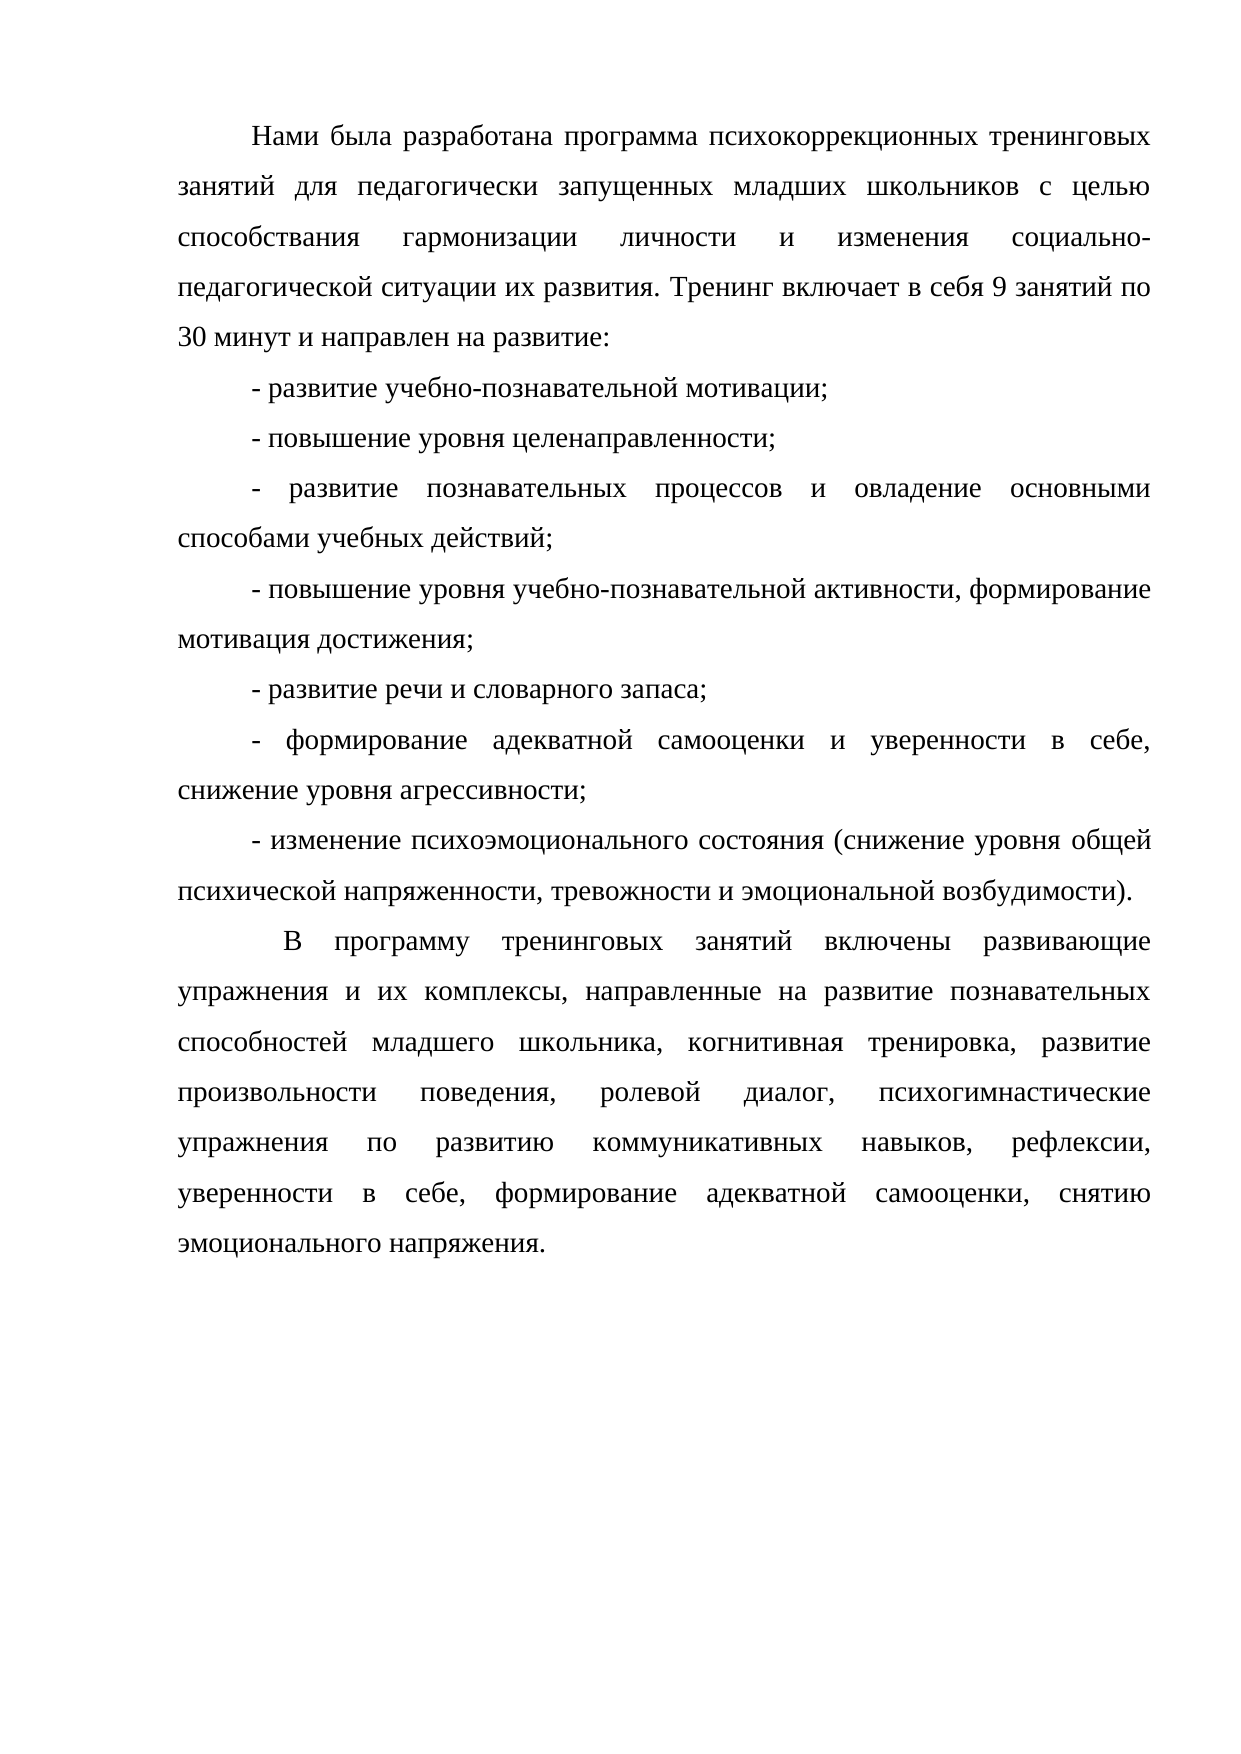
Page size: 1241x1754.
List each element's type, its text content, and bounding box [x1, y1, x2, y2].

text - развитие речи и словарного запаса; [177, 672, 1152, 705]
text - изменение психоэмоционального состояния (снижение уровня общей психической напряженности, тревожности и эмоциональной возбудимости). [177, 822, 1152, 906]
text - формирование адекватной самооценки и уверенности в себе, снижение уровня агрессивности; [177, 722, 1152, 806]
text - повышение уровня учебно-познавательной активности, формирование мотивация достижения; [177, 571, 1152, 655]
text В программу тренинговых занятий включены развивающие упражнения и их комплексы, направленные на развитие познавательных способностей младшего школьника, когнитивная тренировка, развитие произвольности поведения, ролевой диалог, психогимнастические упражнения по развитию коммуникативных навыков, рефлексии, уверенности в себе, формирование адекватной самооценки, снятию эмоционального напряжения. [177, 923, 1152, 1258]
text - повышение уровня целенаправленности; [177, 420, 1152, 453]
text - развитие учебно-познавательной мотивации; [177, 370, 1152, 403]
text Нами была разработана программа психокоррекционных тренинговых занятий для педагогически запущенных младших школьников с целью способствания гармонизации личности и изменения социально-педагогической ситуации их развития. Тренинг включает в себя 9 занятий по 30 минут и направлен на развитие: [177, 118, 1152, 353]
text - развитие познавательных процессов и овладение основными способами учебных действий; [177, 470, 1152, 554]
